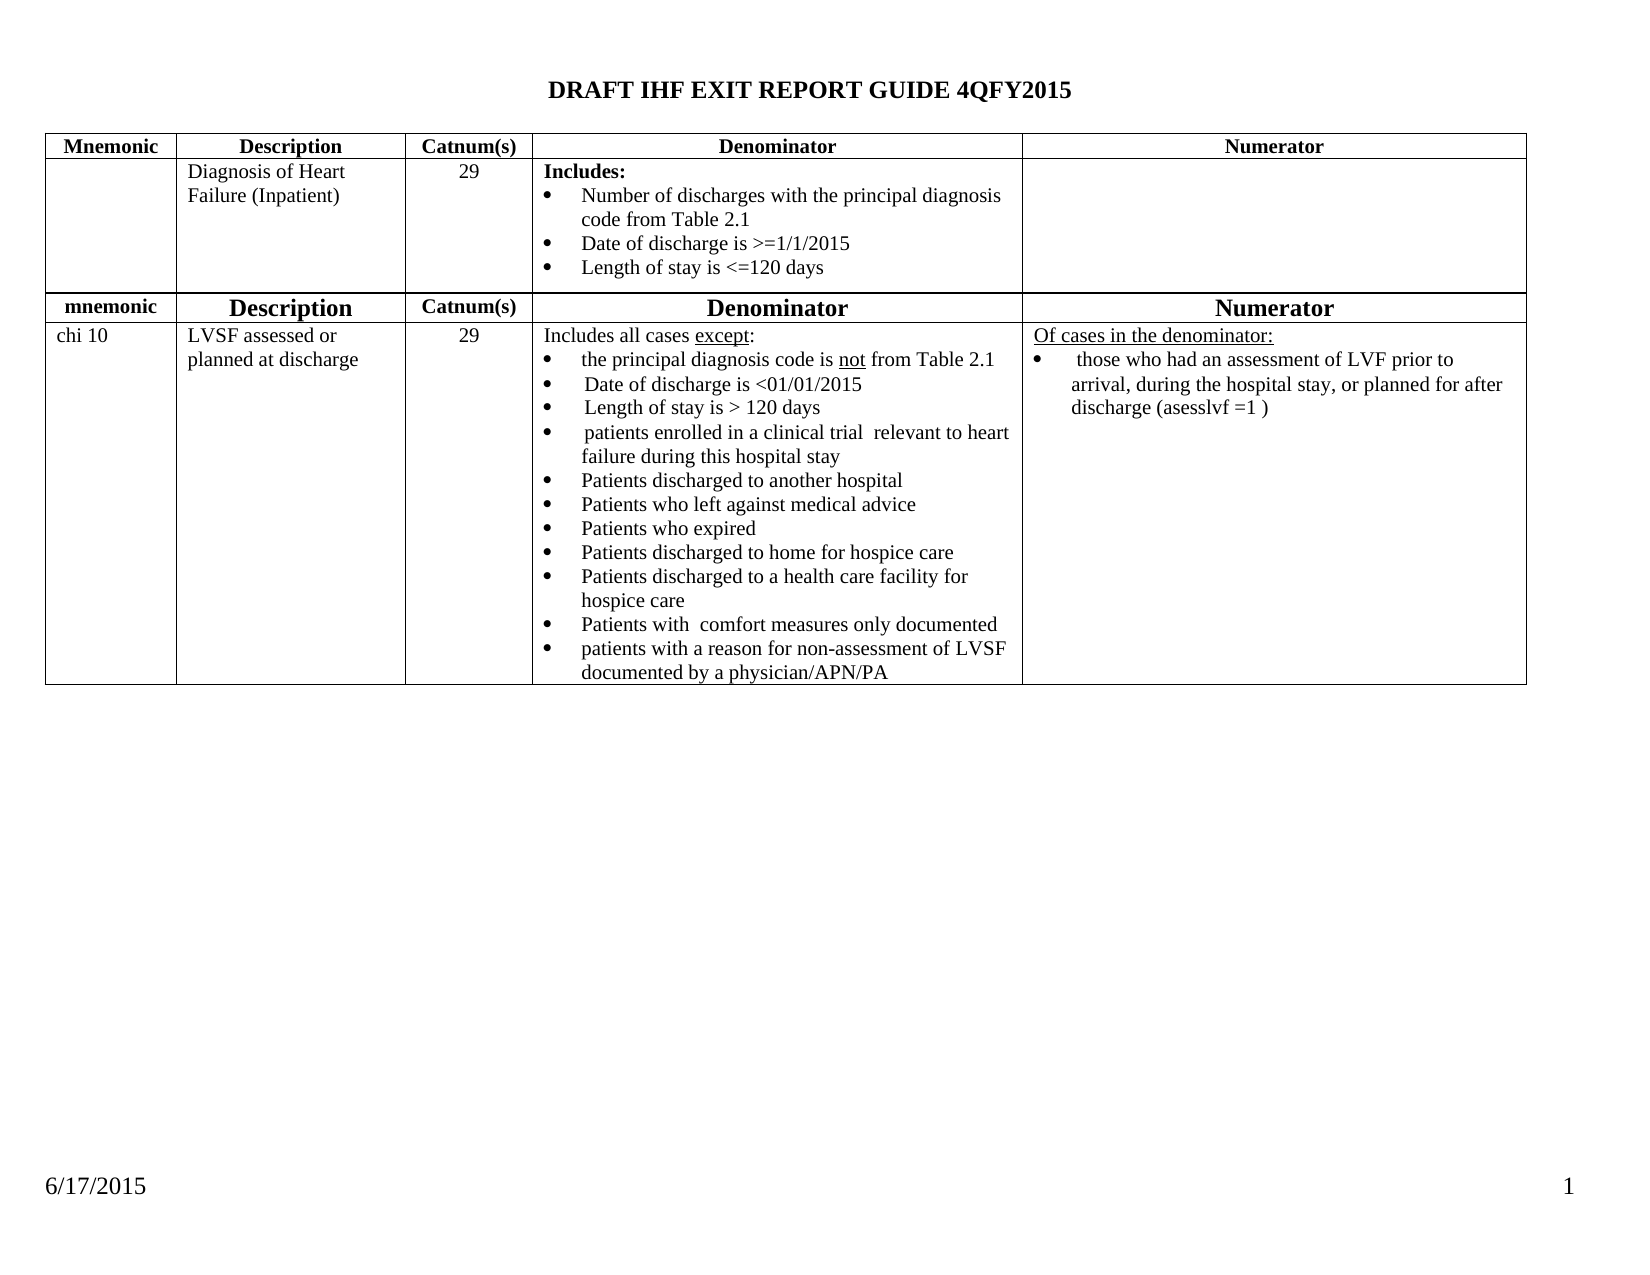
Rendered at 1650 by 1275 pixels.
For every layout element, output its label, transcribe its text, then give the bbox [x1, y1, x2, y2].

table_cell Numerator [1023, 294, 1526, 322]
table_cell Catnum(s) [406, 294, 532, 322]
table_cell 29 [406, 159, 532, 292]
table_cell [1023, 159, 1526, 292]
table_cell Diagnosis of Heart Failure (Inpatient) [177, 159, 405, 292]
table_header Description [177, 134, 405, 158]
table_cell 29 [406, 323, 532, 684]
table_header Denominator [533, 134, 1022, 158]
table_header Mnemonic [46, 134, 176, 158]
table_header Numerator [1023, 134, 1526, 158]
table_cell chi 10 [46, 323, 176, 684]
table_cell Denominator [533, 294, 1022, 322]
table_header Catnum(s) [406, 134, 532, 158]
table_cell Includes all cases except: the principal diagnosis code is not from Table 2.1 Date of discharge is <01/01/2015 Length of stay is > 120 days patients enrolled in a clinical trial relevant to heart failure during this hospital stay Patients discharged to another hospital Patients who left against medical advice Patients who expired Patients discharged to home for hospice care Patients discharged to a health care facility for hospice care Patients with comfort measures only documented patients with a reason for non-assessment of LVSF documented by a physician/APN/PA [533, 323, 1022, 684]
table_cell Description [177, 294, 405, 322]
table_cell Includes: Number of discharges with the principal diagnosis code from Table 2.1 Date of discharge is >=1/1/2015 Length of stay is <=120 days [533, 159, 1022, 292]
table_cell mnemonic [46, 294, 176, 322]
table_cell Of cases in the denominator: those who had an assessment of LVF prior to arrival, during the hospital stay, or planned for after discharge (asesslvf =1 ) [1023, 323, 1526, 684]
table_cell LVSF assessed or planned at discharge [177, 323, 405, 684]
table_cell [46, 159, 176, 292]
